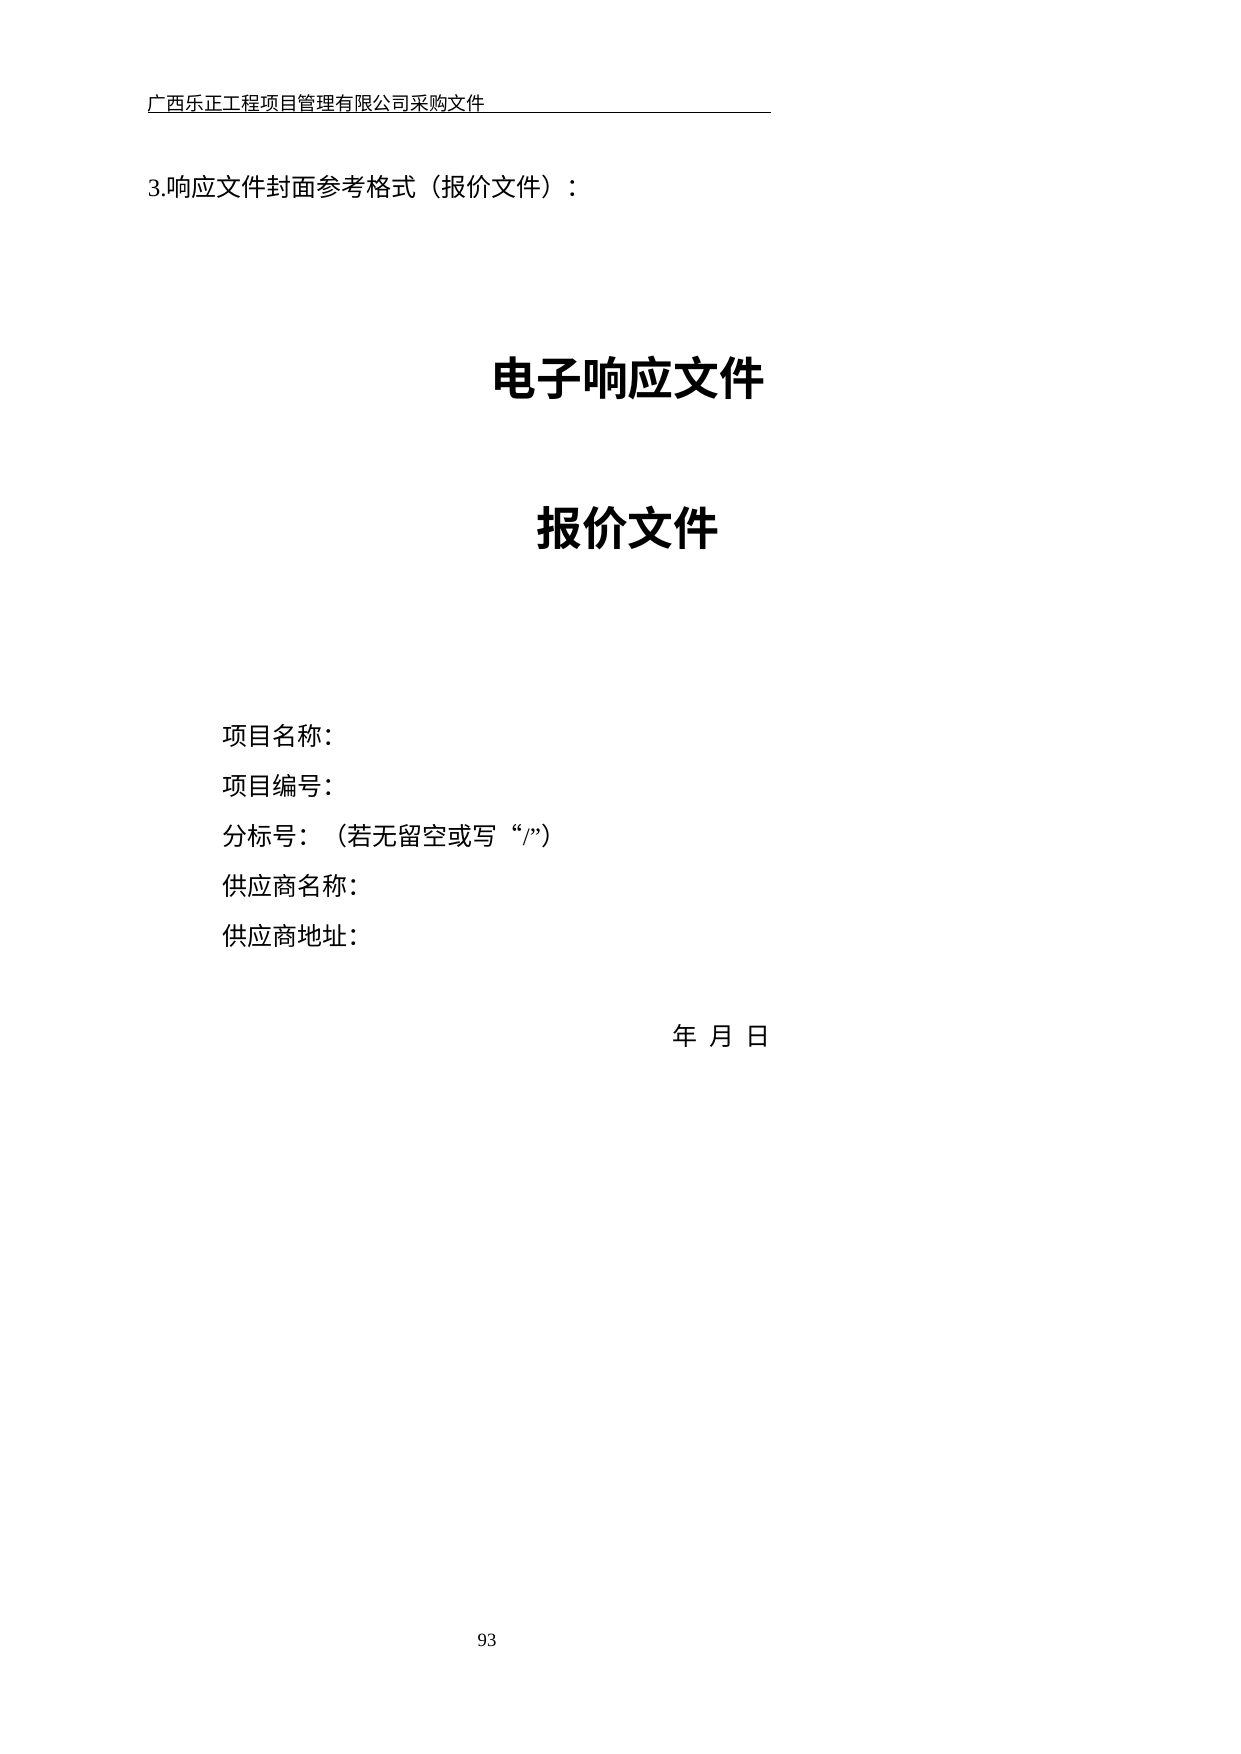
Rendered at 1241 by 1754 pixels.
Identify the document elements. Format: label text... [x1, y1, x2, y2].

text 报价文件 [148, 515, 1107, 553]
text 3.响应文件封面参考格式（报价文件）： [148, 160, 1107, 206]
text 供应商地址： [148, 915, 1107, 953]
text 电子响应文件 [148, 365, 1107, 403]
text 项目名称： [148, 715, 1107, 753]
text 项目编号： [148, 765, 1107, 803]
text 年 月 日 [148, 1015, 1107, 1053]
text 供应商名称： [148, 865, 1107, 903]
text 分标号：（若无留空或写“/”） [148, 815, 1107, 853]
